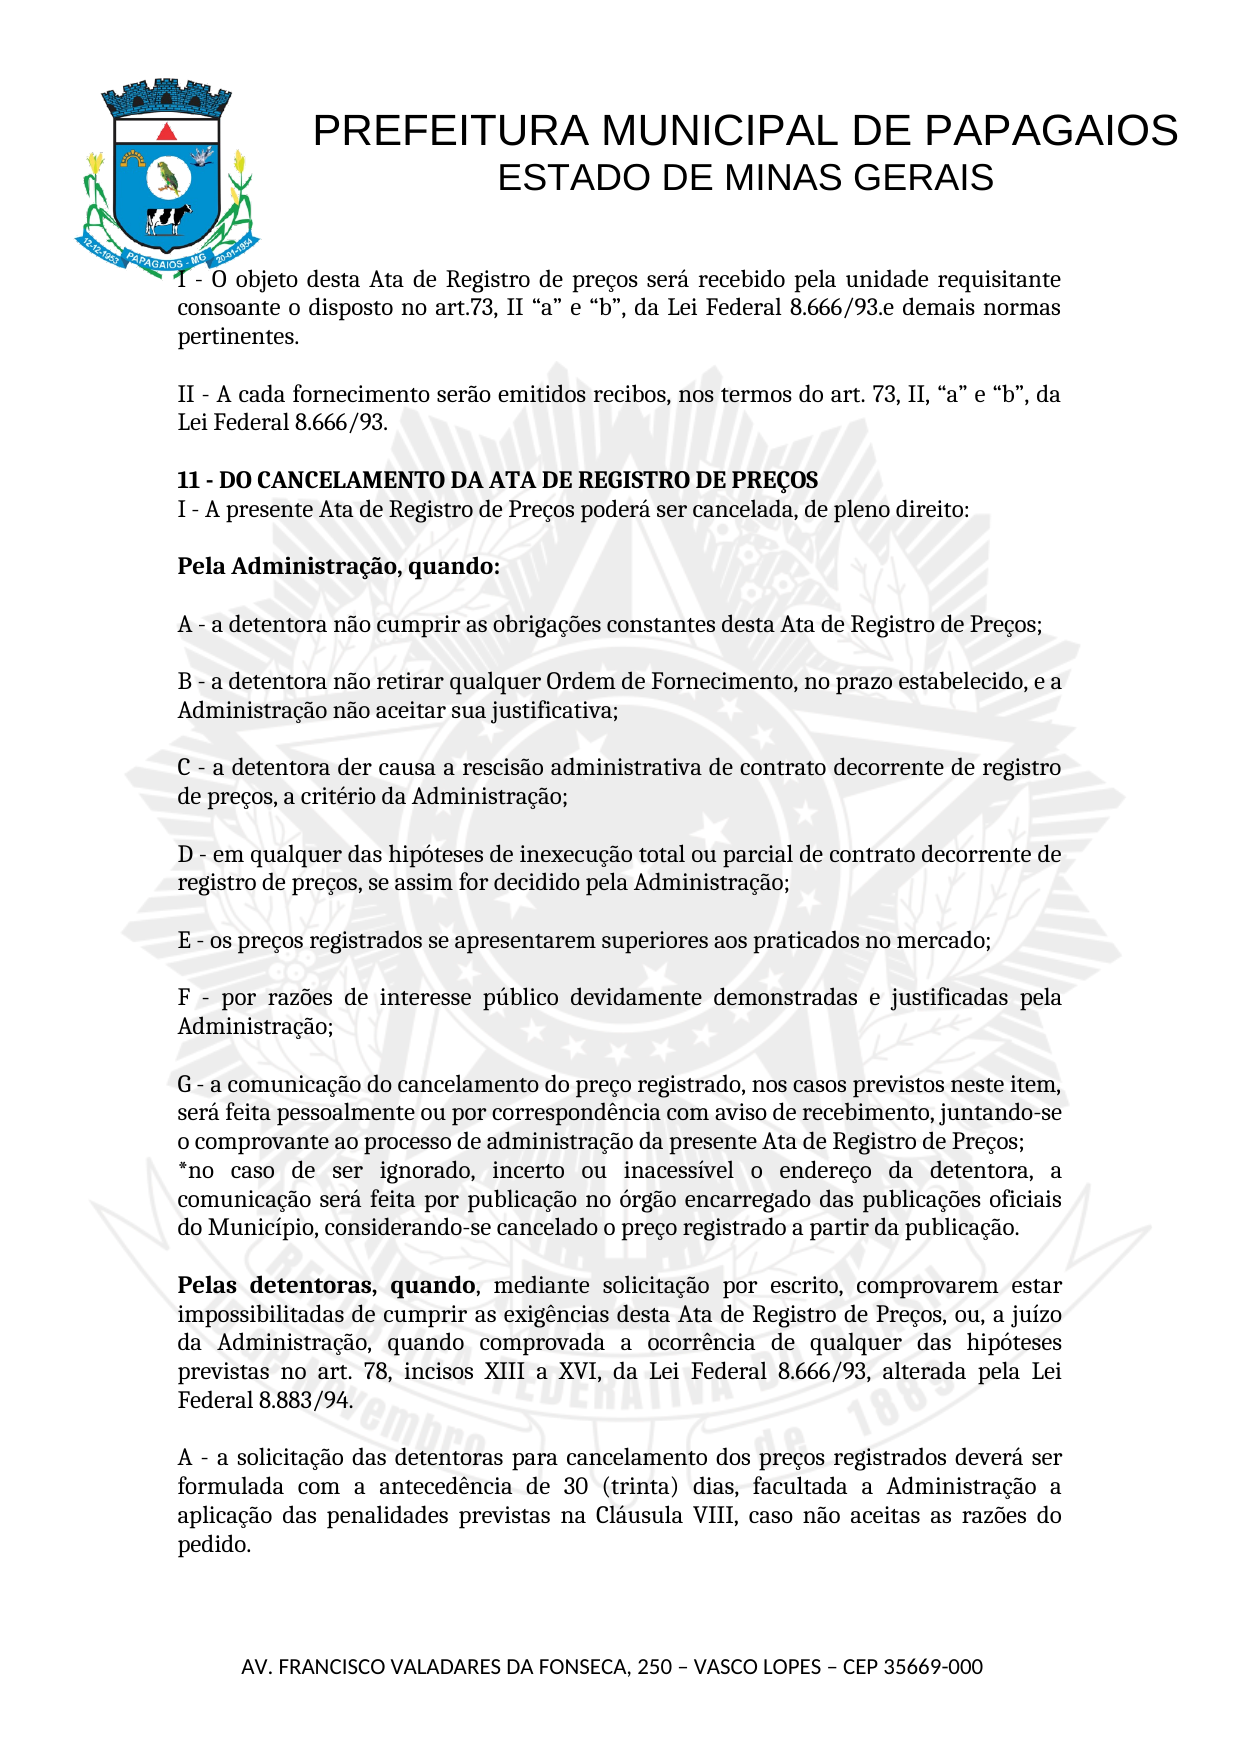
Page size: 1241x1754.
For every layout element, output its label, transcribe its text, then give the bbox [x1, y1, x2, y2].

text E - os preços registrados se apresentarem superiores aos praticados no mercado; [177, 926, 1063, 954]
picture [88, 361, 1153, 1510]
text 11 - DO CANCELAMENTO DA ATA DE REGISTRO DE PREÇOS [177, 466, 1063, 494]
text D - em qualquer das hipóteses de inexecução total ou parcial de contrato decorrente de registro de preços, se assim for decidido pela Administração; [177, 839, 1063, 897]
text G - a comunicação do cancelamento do preço registrado, nos casos previstos neste item, será feita pessoalmente ou por correspondência com aviso de recebimento, juntando-se o comprovante ao processo de administração da presente Ata de Registro de Preços; [177, 1069, 1063, 1156]
picture [237, 240, 252, 251]
text C - a detentora der causa a rescisão administrativa de contrato decorrente de registro de preços, a critério da Administração; [177, 753, 1063, 811]
picture [203, 259, 213, 264]
text F - por razões de interesse público devidamente demonstradas e justificadas pela Administração; [177, 983, 1063, 1041]
text A - a detentora não cumprir as obrigações constantes desta Ata de Registro de Preços; [177, 609, 1063, 638]
text A - a solicitação das detentoras para cancelamento dos preços registrados deverá ser formulada com a antecedência de 30 (trinta) dias, facultada a Administração a aplicação das penalidades previstas na Cláusula VIII, caso não aceitas as razões do pedido. [177, 1443, 1063, 1558]
picture [106, 254, 115, 261]
picture [154, 262, 164, 267]
text I - A presente Ata de Registro de Preços poderá ser cancelada, de pleno direito: [177, 494, 1063, 523]
text Pela Administração, quando: [177, 552, 1063, 581]
text *no caso de ser ignorado, incerto ou inacessível o endereço da detentora, a comunicação será feita por publicação no órgão encarregado das publicações oficiais do Município, considerando-se cancelado o preço registrado a partir da publicação. [177, 1156, 1063, 1242]
text B - a detentora não retirar qualquer Ordem de Fornecimento, no prazo estabelecido, e a Administração não aceitar sua justificativa; [177, 667, 1063, 724]
picture [73, 73, 262, 281]
picture [226, 251, 236, 257]
text II - A cada fornecimento serão emitidos recibos, nos termos do art. 73, II, “a” e “b”, da Lei Federal 8.666/93. [177, 379, 1063, 437]
text Pelas detentoras, quando, mediante solicitação por escrito, comprovarem estar impossibilitadas de cumprir as exigências desta Ata de Registro de Preços, ou, a juízo da Administração, quando comprovada a ocorrência de qualquer das hipóteses previstas no art. 78, incisos XIII a XVI, da Lei Federal 8.666/93, alterada pela Lei Federal 8.883/94. [177, 1271, 1063, 1414]
text I - O objeto desta Ata de Registro de preços será recebido pela unidade requisitante consoante o disposto no art.73, II “a” e “b”, da Lei Federal 8.666/93.e demais normas pertinentes. [177, 264, 1063, 351]
